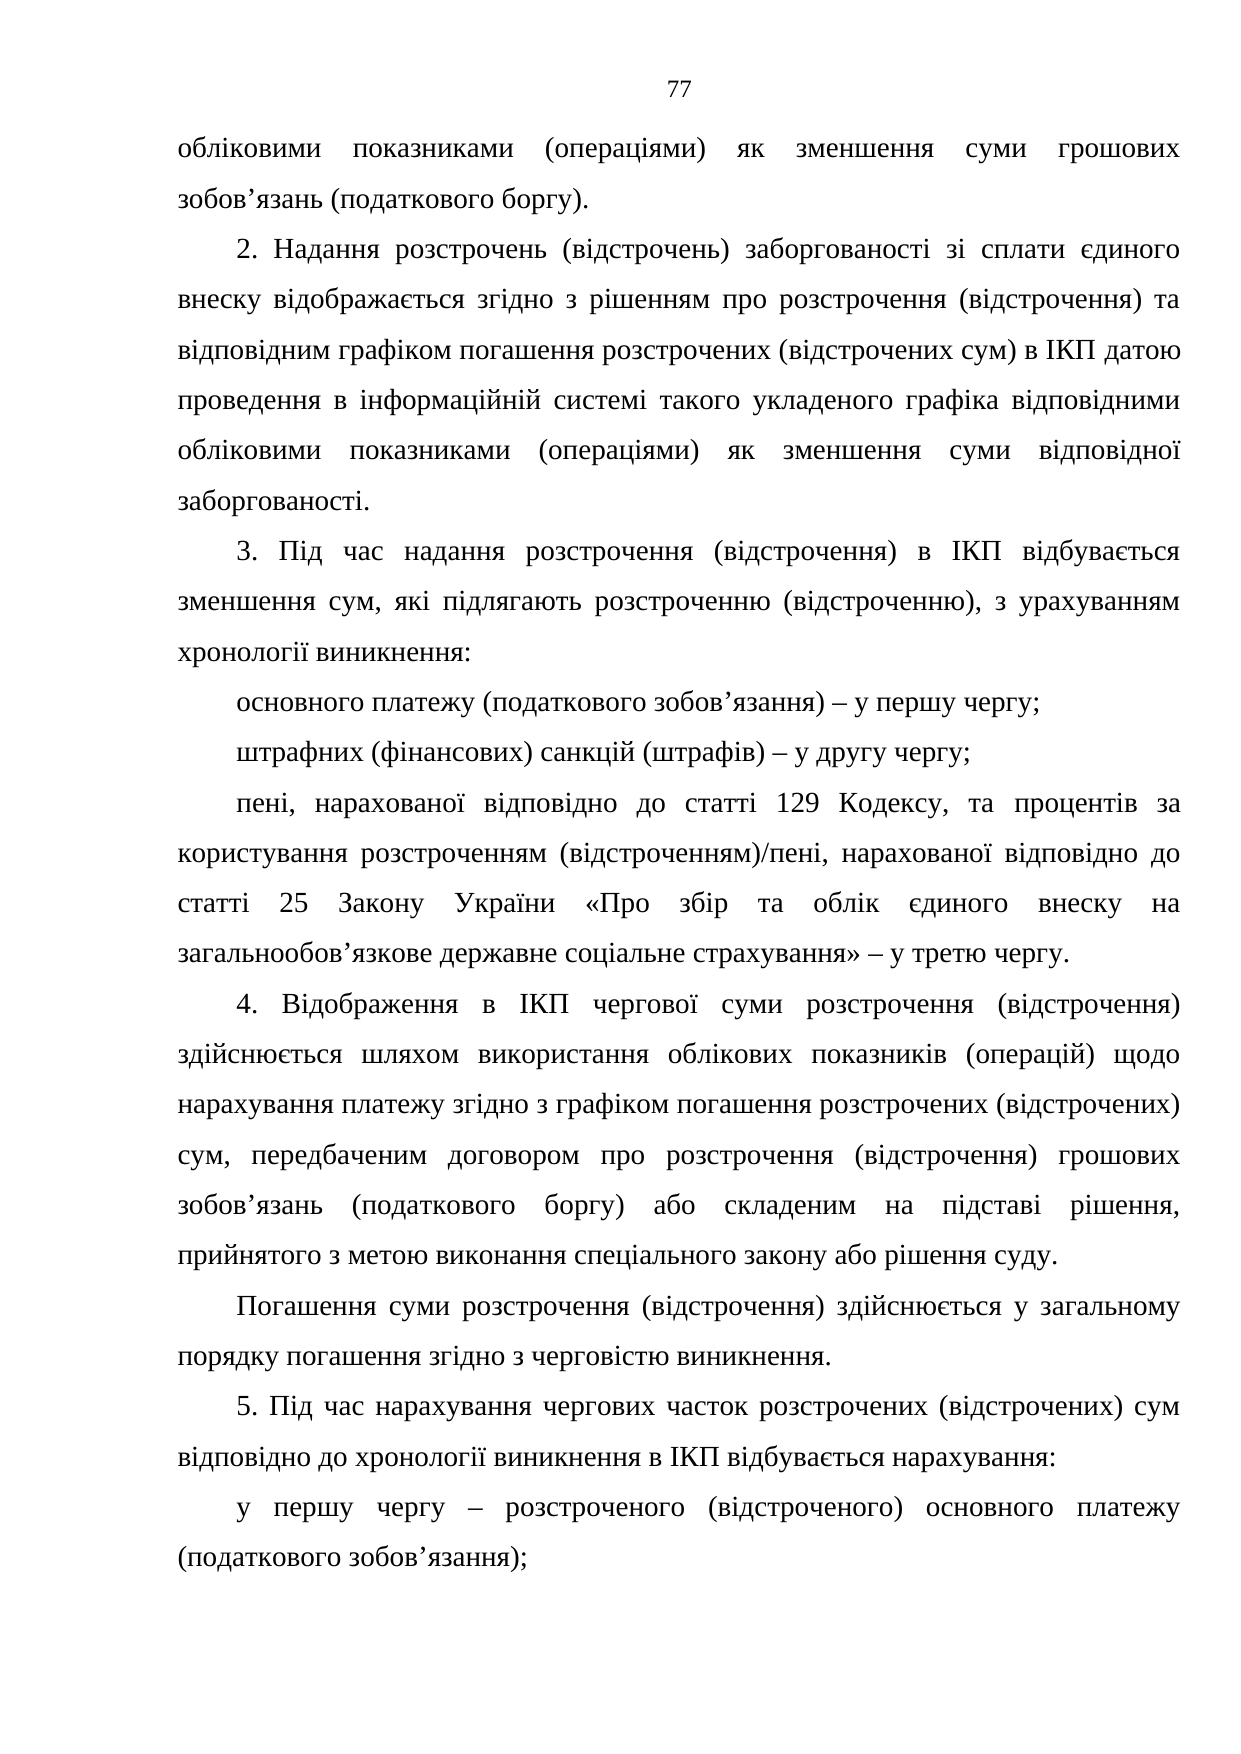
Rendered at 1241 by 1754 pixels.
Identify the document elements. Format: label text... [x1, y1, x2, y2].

text штрафних (фінансових) санкцій (штрафів) – у другу чергу; [177, 734, 1181, 768]
text 5. Під час нарахування чергових часток розстрочених (відстрочених) сум відповідно до хронології виникнення в ІКП відбувається нарахування: [177, 1388, 1181, 1472]
text 2. Надання розстрочень (відстрочень) заборгованості зі сплати єдиного внеску відображається згідно з рішенням про розстрочення (відстрочення) та відповідним графіком погашення розстрочених (відстрочених сум) в ІКП датою проведення в інформаційній системі такого укладеного графіка відповідними обліковими показниками (операціями) як зменшення суми відповідної заборгованості. [177, 231, 1181, 516]
text 4. Відображення в ІКП чергової суми розстрочення (відстрочення) здійснюється шляхом використання облікових показників (операцій) щодо нарахування платежу згідно з графіком погашення розстрочених (відстрочених) сум, передбаченим договором про розстрочення (відстрочення) грошових зобов’язань (податкового боргу) або складеним на підставі рішення, прийнятого з метою виконання спеціального закону або рішення суду. [177, 986, 1181, 1271]
text Погашення суми розстрочення (відстрочення) здійснюється у загальному порядку погашення згідно з черговістю виникнення. [177, 1288, 1181, 1372]
text у першу чергу – розстроченого (відстроченого) основного платежу (податкового зобов’язання); [177, 1489, 1181, 1573]
text пені, нарахованої відповідно до статті 129 Кодексу, та процентів за користування розстроченням (відстроченням)/пені, нарахованої відповідно до статті 25 Закону України «Про збір та облік єдиного внеску на загальнообов’язкове державне соціальне страхування» – у третю чергу. [177, 785, 1181, 969]
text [177, 131, 1181, 214]
text основного платежу (податкового зобов’язання) – у першу чергу; [177, 684, 1181, 718]
text 3. Під час надання розстрочення (відстрочення) в ІКП відбувається зменшення сум, які підлягають розстроченню (відстроченню), з урахуванням хронології виникнення: [177, 533, 1181, 667]
